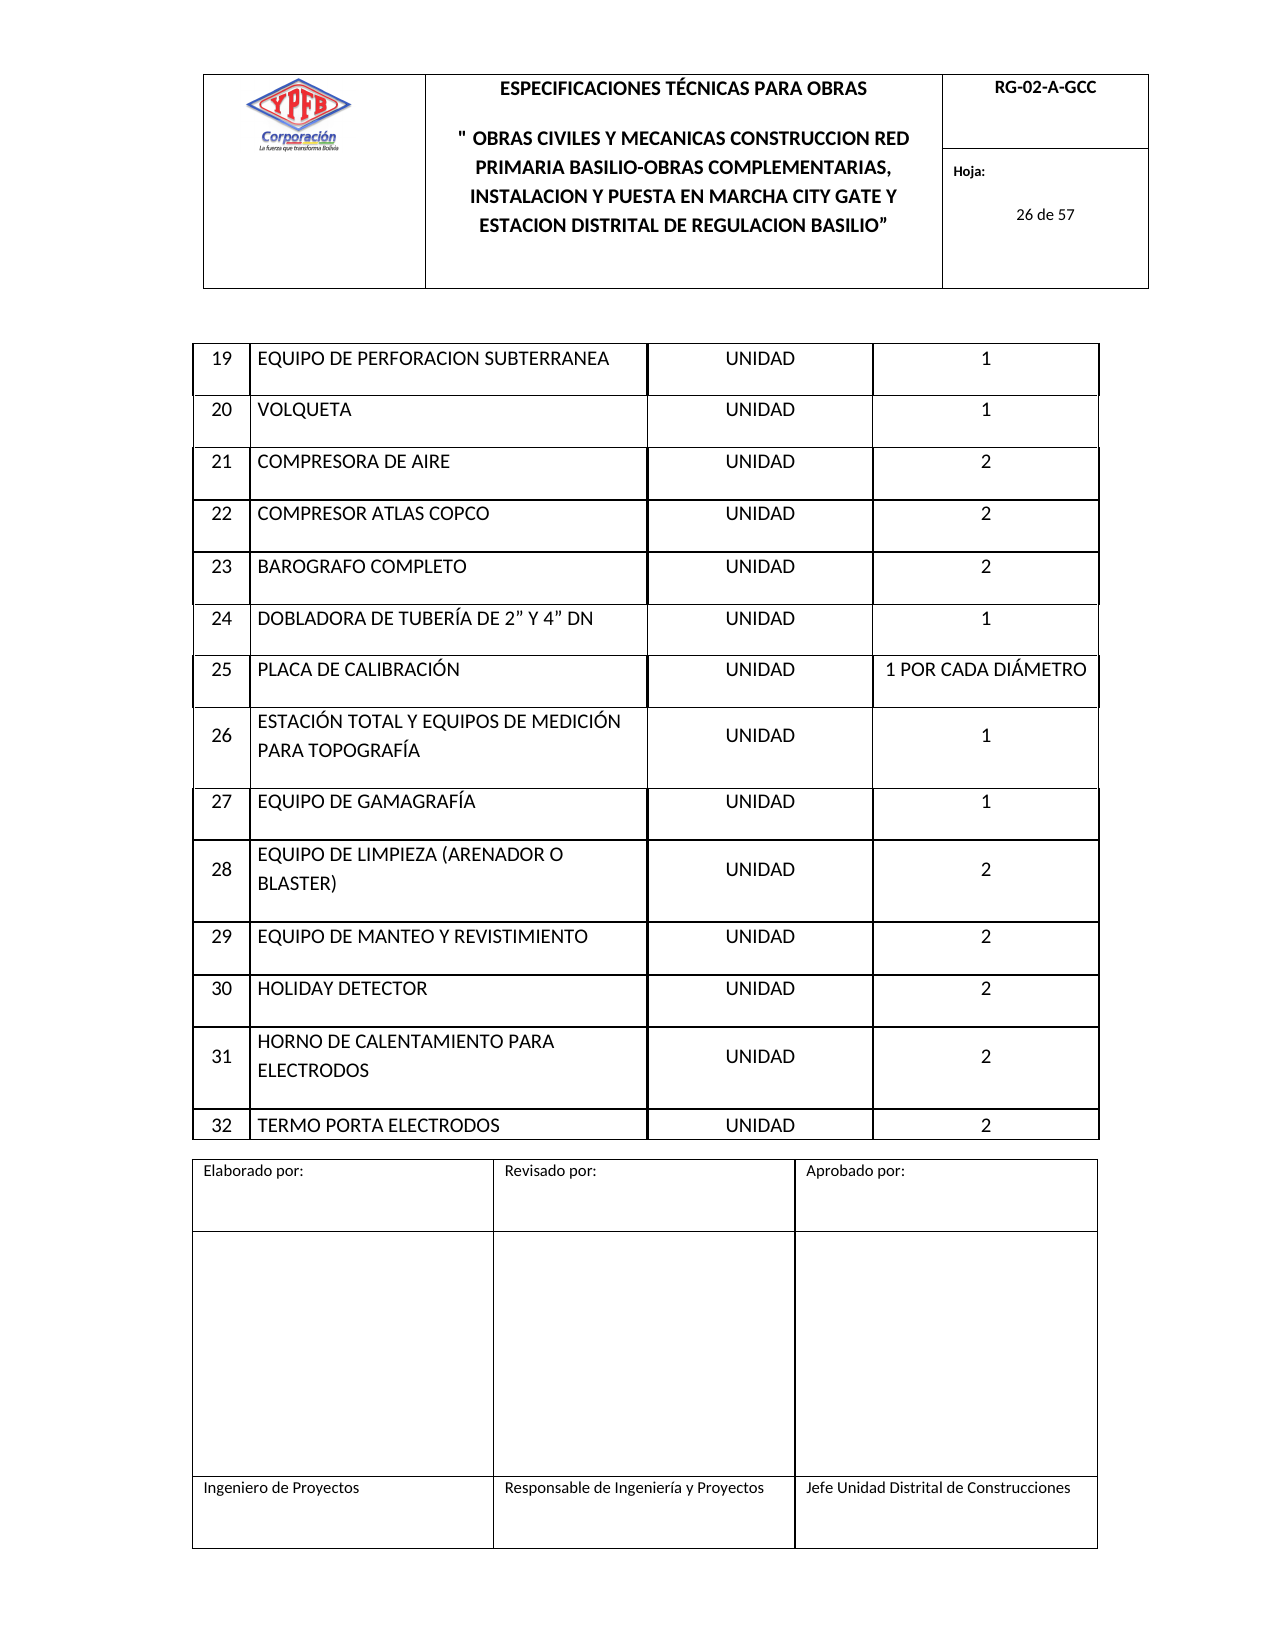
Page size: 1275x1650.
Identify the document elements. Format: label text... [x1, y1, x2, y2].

table_cell 27 [194, 789, 249, 839]
table_cell DOBLADORA DE TUBERÍA DE 2” Y 4” DN [251, 605, 647, 655]
table_cell COMPRESOR ATLAS COPCO [251, 501, 646, 551]
table_cell UNIDAD [649, 344, 872, 395]
table_cell 26 [194, 708, 250, 788]
table_cell 23 [194, 553, 249, 604]
table_cell EQUIPO DE LIMPIEZA (ARENADOR O BLASTER) [251, 841, 646, 921]
table_cell 29 [194, 923, 249, 973]
table_cell ESTACIÓN TOTAL Y EQUIPOS DE MEDICIÓN PARA TOPOGRAFÍA [251, 708, 647, 788]
table_cell UNIDAD [649, 656, 872, 707]
table_cell 32 [194, 1110, 249, 1139]
table_cell 1 [874, 344, 1098, 395]
table_cell 20 [194, 396, 250, 447]
table_cell UNIDAD [649, 976, 872, 1026]
table_cell UNIDAD [648, 605, 872, 655]
table_cell 2 [874, 501, 1098, 551]
table_cell HORNO DE CALENTAMIENTO PARA ELECTRODOS [251, 1028, 646, 1108]
table_cell PLACA DE CALIBRACIÓN [251, 656, 646, 707]
table_cell TERMO PORTA ELECTRODOS [251, 1110, 646, 1139]
table_cell 1 POR CADA DIÁMETRO [874, 655, 1098, 707]
table_cell 2 [874, 976, 1098, 1026]
table_cell 2 [874, 553, 1098, 604]
table_cell 31 [194, 1028, 249, 1108]
table_cell 1 [873, 395, 1098, 447]
table_cell 1 [873, 707, 1098, 788]
table_cell 1 [873, 604, 1098, 655]
table_cell 1 [874, 788, 1098, 839]
table_cell 24 [194, 605, 250, 655]
table_cell UNIDAD [648, 708, 872, 788]
table_cell 2 [874, 841, 1098, 921]
table_cell 22 [194, 501, 249, 551]
table_cell UNIDAD [649, 553, 872, 604]
table_cell 21 [194, 448, 249, 498]
table_cell UNIDAD [649, 448, 872, 498]
table_cell 19 [194, 344, 249, 395]
table_cell 2 [874, 1110, 1098, 1139]
table_cell 2 [874, 923, 1098, 973]
table_cell 2 [874, 1028, 1098, 1108]
table_cell UNIDAD [649, 501, 872, 551]
table_cell EQUIPO DE PERFORACION SUBTERRANEA [251, 344, 646, 395]
table_cell UNIDAD [649, 923, 872, 973]
table_cell UNIDAD [649, 1110, 872, 1139]
table_cell UNIDAD [648, 396, 872, 447]
table_cell EQUIPO DE MANTEO Y REVISTIMIENTO [251, 923, 646, 973]
table_cell UNIDAD [649, 789, 872, 839]
table_cell 28 [194, 841, 249, 921]
table_cell UNIDAD [649, 1028, 872, 1108]
table_cell 25 [194, 656, 249, 707]
table_cell UNIDAD [649, 841, 872, 921]
table_cell 2 [874, 447, 1098, 498]
picture [240, 75, 357, 153]
table_cell BAROGRAFO COMPLETO [251, 553, 646, 604]
table_cell VOLQUETA [251, 396, 647, 447]
table_cell 30 [194, 976, 249, 1026]
table_cell EQUIPO DE GAMAGRAFÍA [251, 789, 646, 839]
table_cell HOLIDAY DETECTOR [251, 976, 646, 1026]
table_cell COMPRESORA DE AIRE [251, 448, 646, 498]
